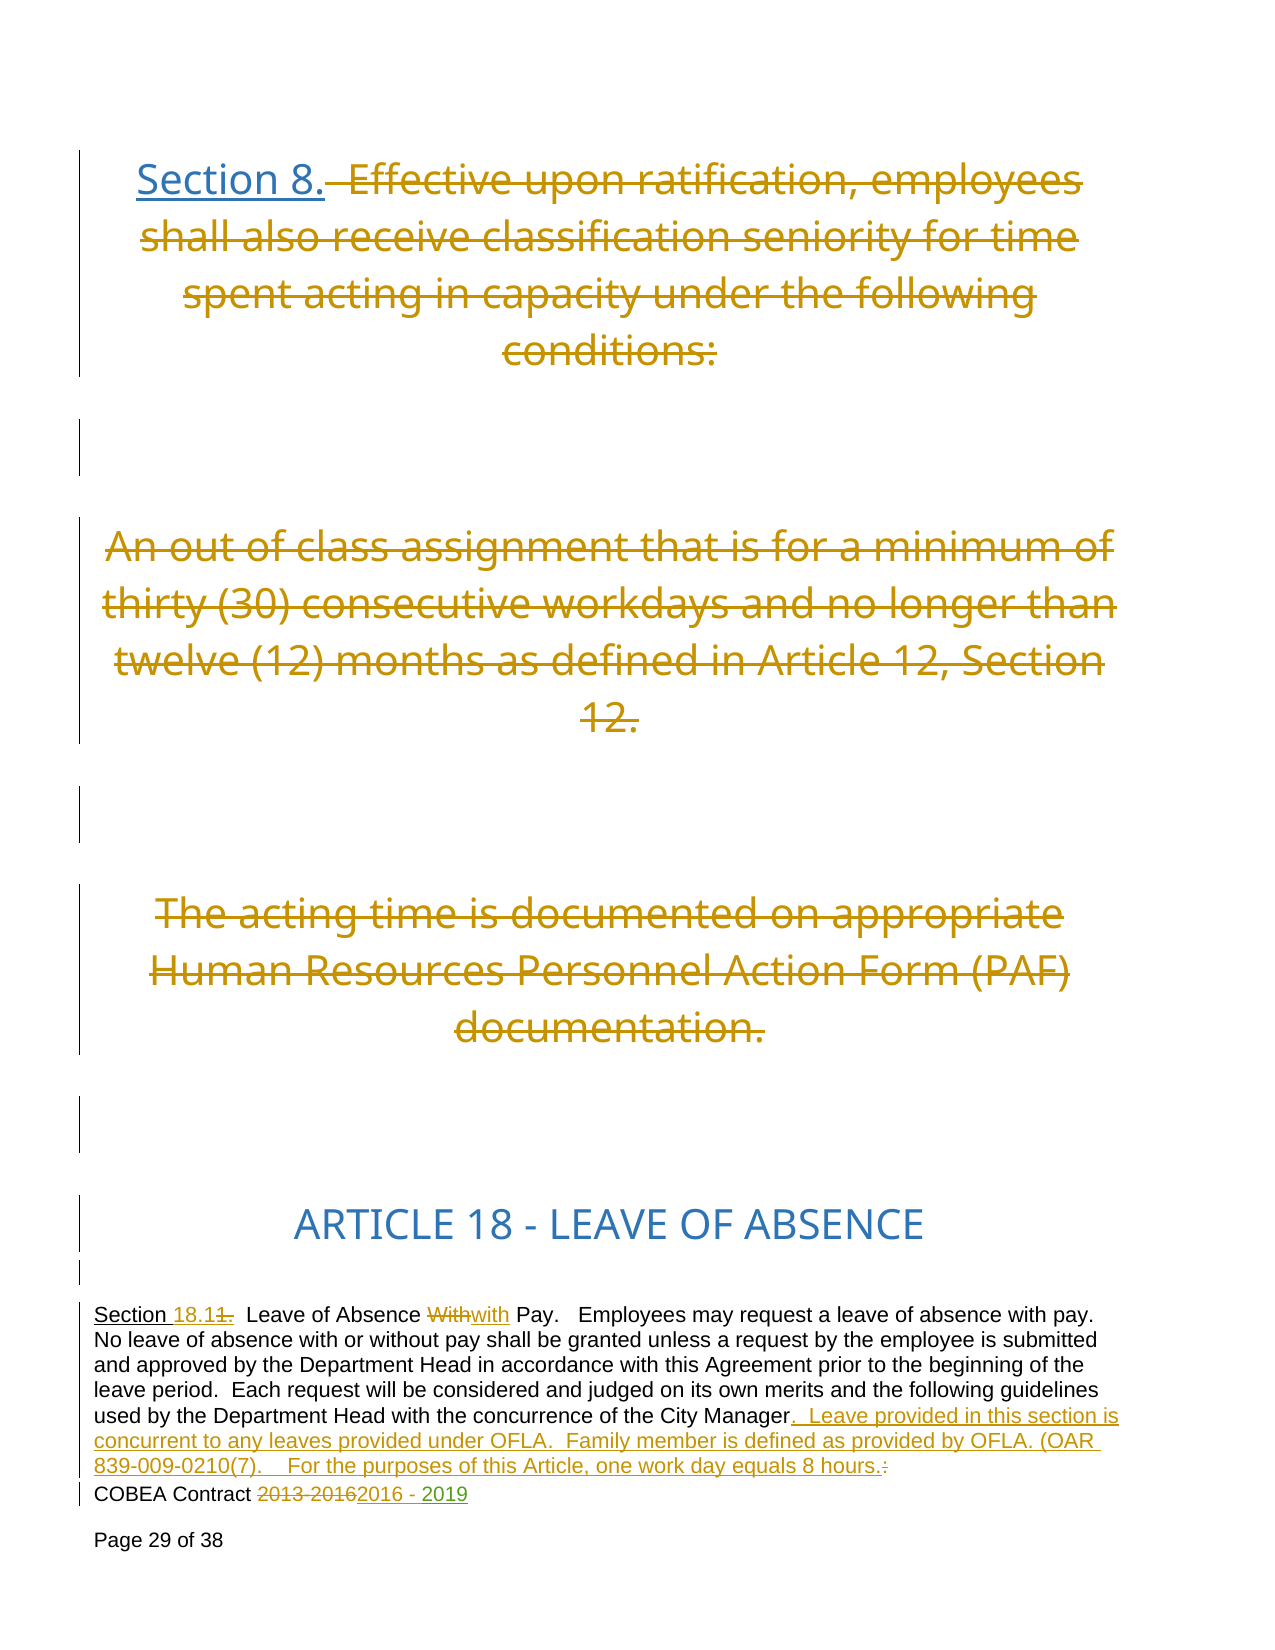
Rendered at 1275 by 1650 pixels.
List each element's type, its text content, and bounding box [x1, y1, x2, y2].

subtitle ARTICLE 18 - LEAVE OF ABSENCE [94, 1195, 1125, 1252]
text Section Leave of Absence Pay. Employees may request a leave of absence with pay. No leave of absence with or without pay shall be granted unless a request by the employee is submitted and approved by the Department Head in accordance with this Agreement prior to the beginning of the leave period. Each request will be considered and judged on its own merits and the following guidelines used by the Department Head with the concurrence of the City Manager [94, 1302, 1125, 1478]
